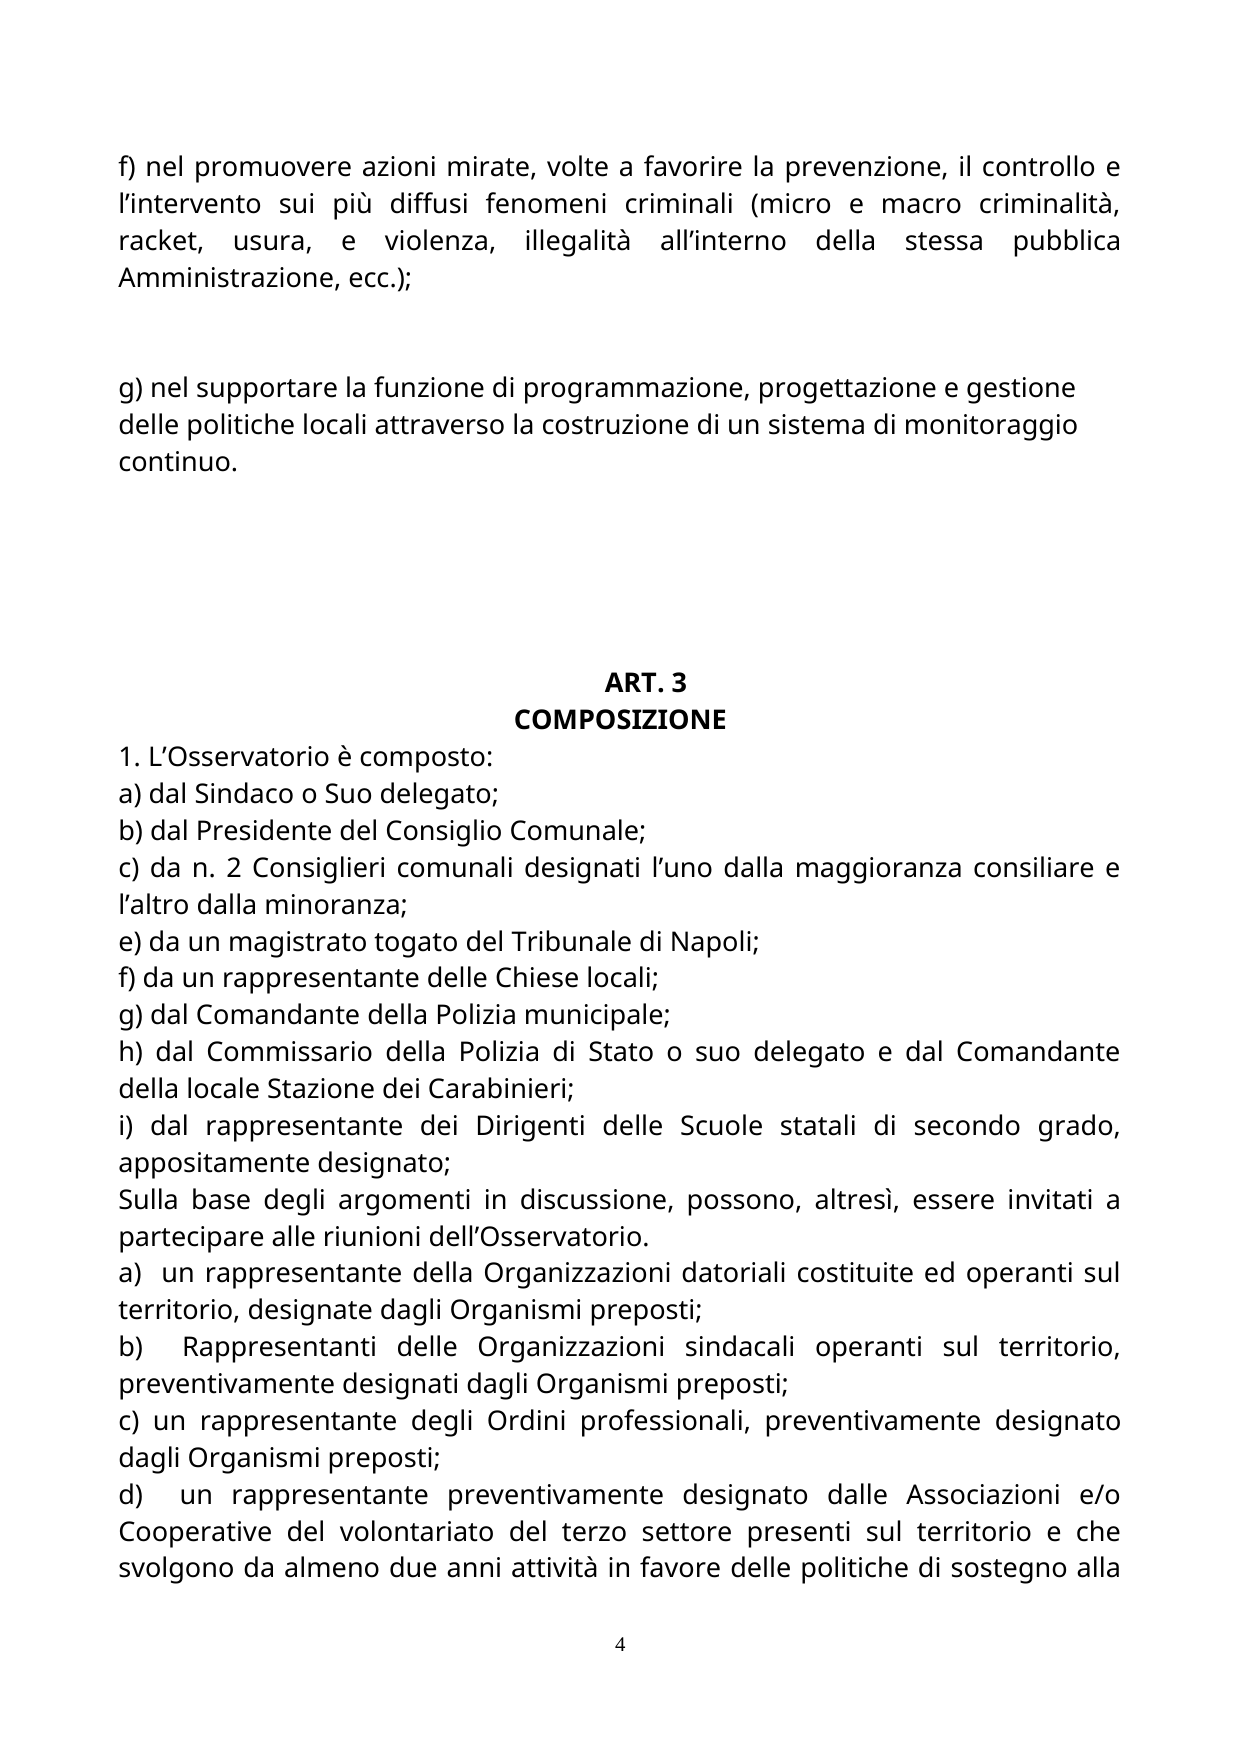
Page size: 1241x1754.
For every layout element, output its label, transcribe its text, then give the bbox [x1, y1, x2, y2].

text ART. 3 [118, 664, 1122, 701]
text g) nel supportare la funzione di programmazione, progettazione e gestione delle politiche locali attraverso la costruzione di un sistema di monitoraggio continuo. [118, 369, 1122, 479]
text e) da un magistrato togato del Tribunale di Napoli; [118, 922, 1122, 959]
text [118, 1475, 1122, 1586]
text Sulla base degli argomenti in discussione, possono, altresì, essere invitati a partecipare alle riunioni dell’Osservatorio. [118, 1180, 1122, 1254]
text i) dal rappresentante dei Dirigenti delle Scuole statali di secondo grado, appositamente designato; [118, 1106, 1122, 1180]
text a) un rappresentante della Organizzazioni datoriali costituite ed operanti sul territorio, designate dagli Organismi preposti; [118, 1254, 1122, 1328]
text b) Rappresentanti delle Organizzazioni sindacali operanti sul territorio, preventivamente designati dagli Organismi preposti; [118, 1328, 1122, 1401]
text g) dal Comandante della Polizia municipale; [118, 996, 1122, 1033]
text f) nel promuovere azioni mirate, volte a favorire la prevenzione, il controllo e l’intervento sui più diffusi fenomeni criminali (micro e macro criminalità, racket, usura, e violenza, illegalità all’interno della stessa pubblica Amministrazione, ecc.); [118, 148, 1122, 295]
text c) da n. 2 Consiglieri comunali designati l’uno dalla maggioranza consiliare e l’altro dalla minoranza; [118, 848, 1122, 922]
text h) dal Commissario della Polizia di Stato o suo delegato e dal Comandante della locale Stazione dei Carabinieri; [118, 1033, 1122, 1106]
text b) dal Presidente del Consiglio Comunale; [118, 811, 1122, 848]
text COMPOSIZIONE [118, 701, 1122, 738]
text c) un rappresentante degli Ordini professionali, preventivamente designato dagli Organismi preposti; [118, 1401, 1122, 1475]
text 1. L’Osservatorio è composto: [118, 738, 1122, 774]
text f) da un rappresentante delle Chiese locali; [118, 959, 1122, 996]
text a) dal Sindaco o Suo delegato; [118, 774, 1122, 811]
